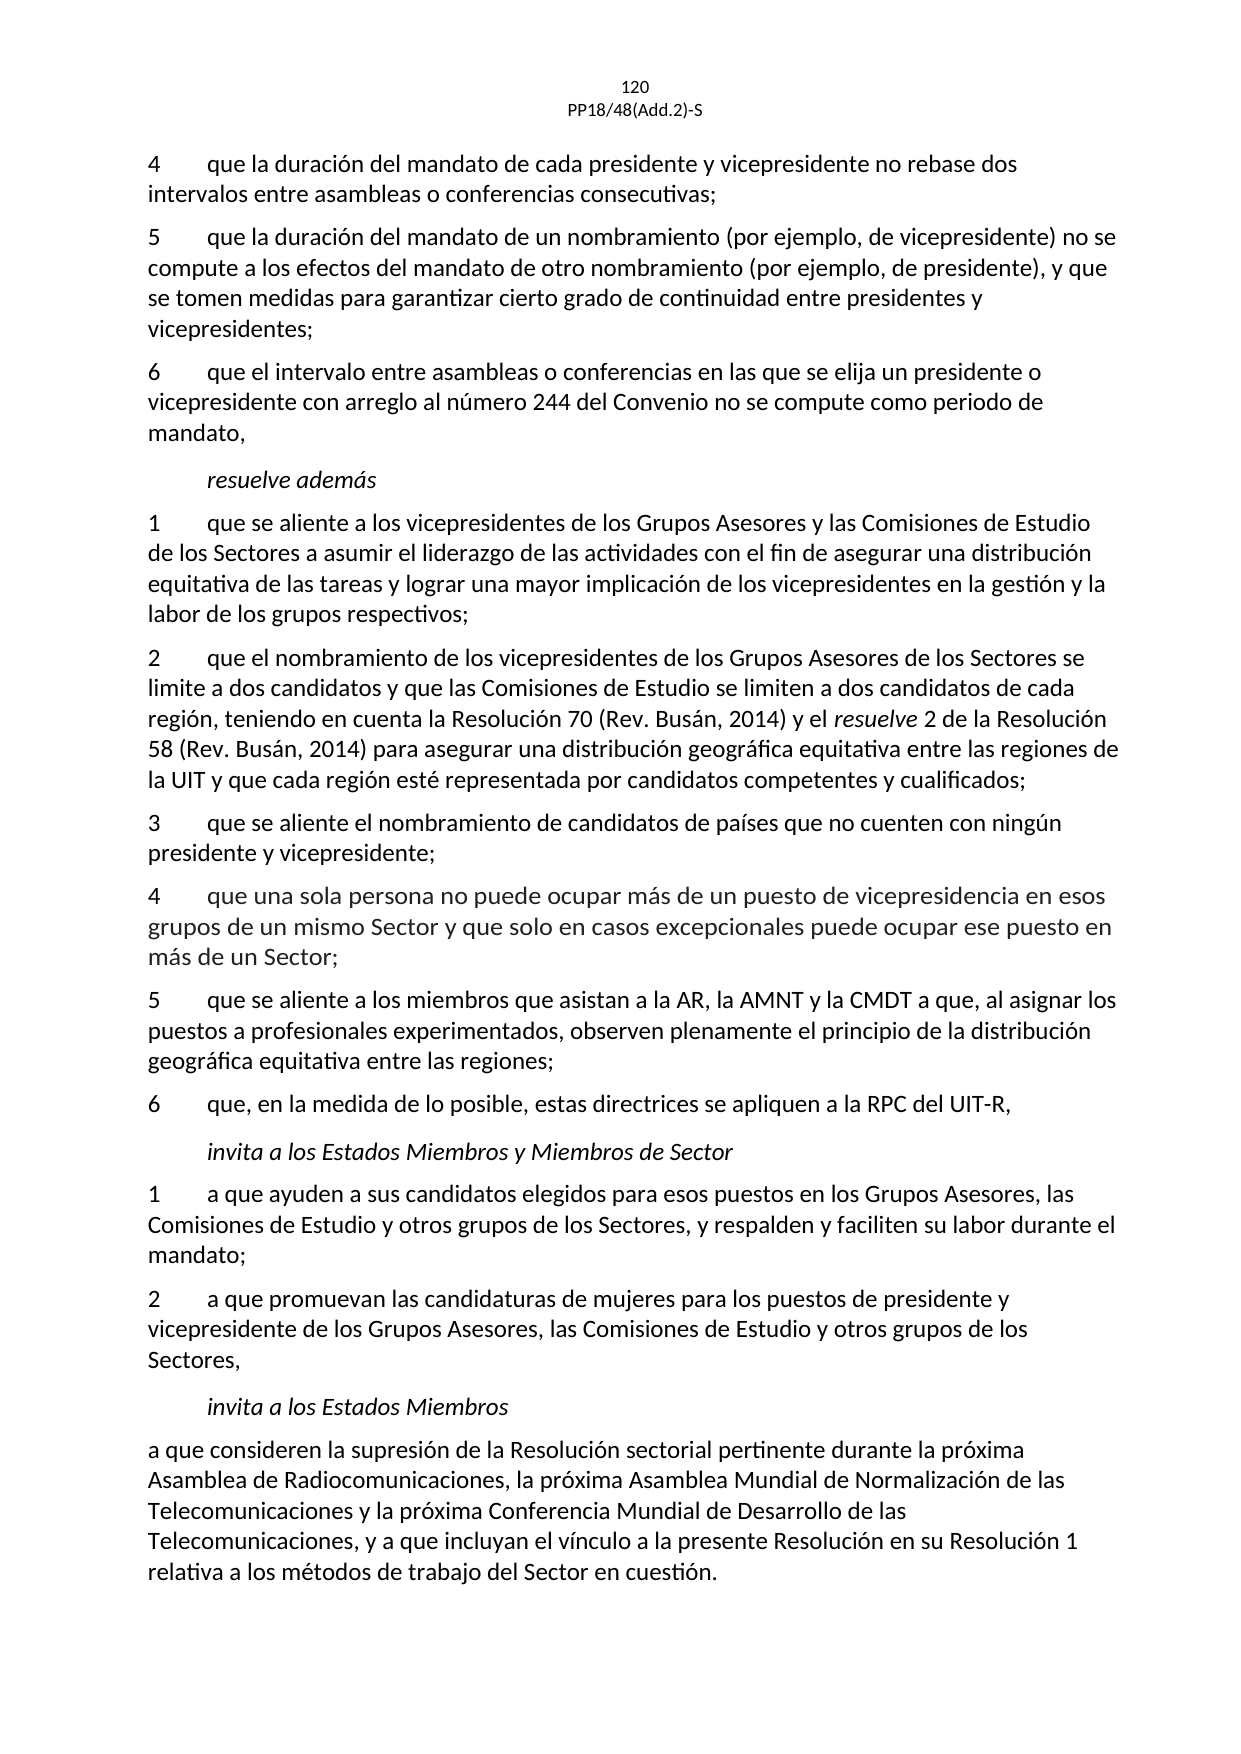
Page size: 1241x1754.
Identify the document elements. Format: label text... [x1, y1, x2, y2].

text 6 que, en la medida de lo posible, estas directrices se apliquen a la RPC del UIT-R, [148, 1088, 1122, 1119]
text resuelve además [207, 464, 1122, 494]
text 5 que se aliente a los miembros que asistan a la AR, la AMNT y la CMDT a que, al asignar los puestos a profesionales experimentados, observen plenamente el principio de la distribución geográfica equitativa entre las regiones; [148, 984, 1122, 1076]
text 6 que el intervalo entre asambleas o conferencias en las que se elija un presidente o vicepresidente con arreglo al número 244 del Convenio no se compute como periodo de mandato, [148, 356, 1122, 447]
text a que consideren la supresión de la Resolución sectorial pertinente durante la próxima Asamblea de Radiocomunicaciones, la próxima Asamblea Mundial de Normalización de las Telecomunicaciones y la próxima Conferencia Mundial de Desarrollo de las Telecomunicaciones, y a que incluyan el vínculo a la presente Resolución en su Resolución 1 relativa a los métodos de trabajo del Sector en cuestión. [148, 1434, 1122, 1587]
text 1 a que ayuden a sus candidatos elegidos para esos puestos en los Grupos Asesores, las Comisiones de Estudio y otros grupos de los Sectores, y respalden y faciliten su labor durante el mandato; [148, 1179, 1122, 1270]
text 3 que se aliente el nombramiento de candidatos de países que no cuenten con ningún presidente y vicepresidente; [148, 807, 1122, 868]
text 5 que la duración del mandato de un nombramiento (por ejemplo, de vicepresidente) no se compute a los efectos del mandato de otro nombramiento (por ejemplo, de presidente), y que se tomen medidas para garantizar cierto grado de continuidad entre presidentes y vicepresidentes; [148, 221, 1122, 343]
text 1 que se aliente a los vicepresidentes de los Grupos Asesores y las Comisiones de Estudio de los Sectores a asumir el liderazgo de las actividades con el fin de asegurar una distribución equitativa de las tareas y lograr una mayor implicación de los vicepresidentes en la gestión y la labor de los grupos respectivos; [148, 507, 1122, 629]
text invita a los Estados Miembros y Miembros de Sector [207, 1136, 1122, 1166]
text 4 que una sola persona no puede ocupar más de un puesto de vicepresidencia en esos grupos de un mismo Sector y que solo en casos excepcionales puede ocupar ese puesto en más de un Sector; [148, 880, 1122, 972]
text 4 que la duración del mandato de cada presidente y vicepresidente no rebase dos intervalos entre asambleas o conferencias consecutivas; [148, 148, 1122, 209]
text invita a los Estados Miembros [207, 1391, 1122, 1421]
text 2 a que promuevan las candidaturas de mujeres para los puestos de presidente y vicepresidente de los Grupos Asesores, las Comisiones de Estudio y otros grupos de los Sectores, [148, 1283, 1122, 1374]
text 2 que el nombramiento de los vicepresidentes de los Grupos Asesores de los Sectores se limite a dos candidatos y que las Comisiones de Estudio se limiten a dos candidatos de cada región, teniendo en cuenta la Resolución 70 (Rev. Busán, 2014) y el resuelve 2 de la Resolución 58 (Rev. Busán, 2014) para asegurar una distribución geográfica equitativa entre las regiones de la UIT y que cada región esté representada por candidatos competentes y cualificados; [148, 642, 1122, 794]
